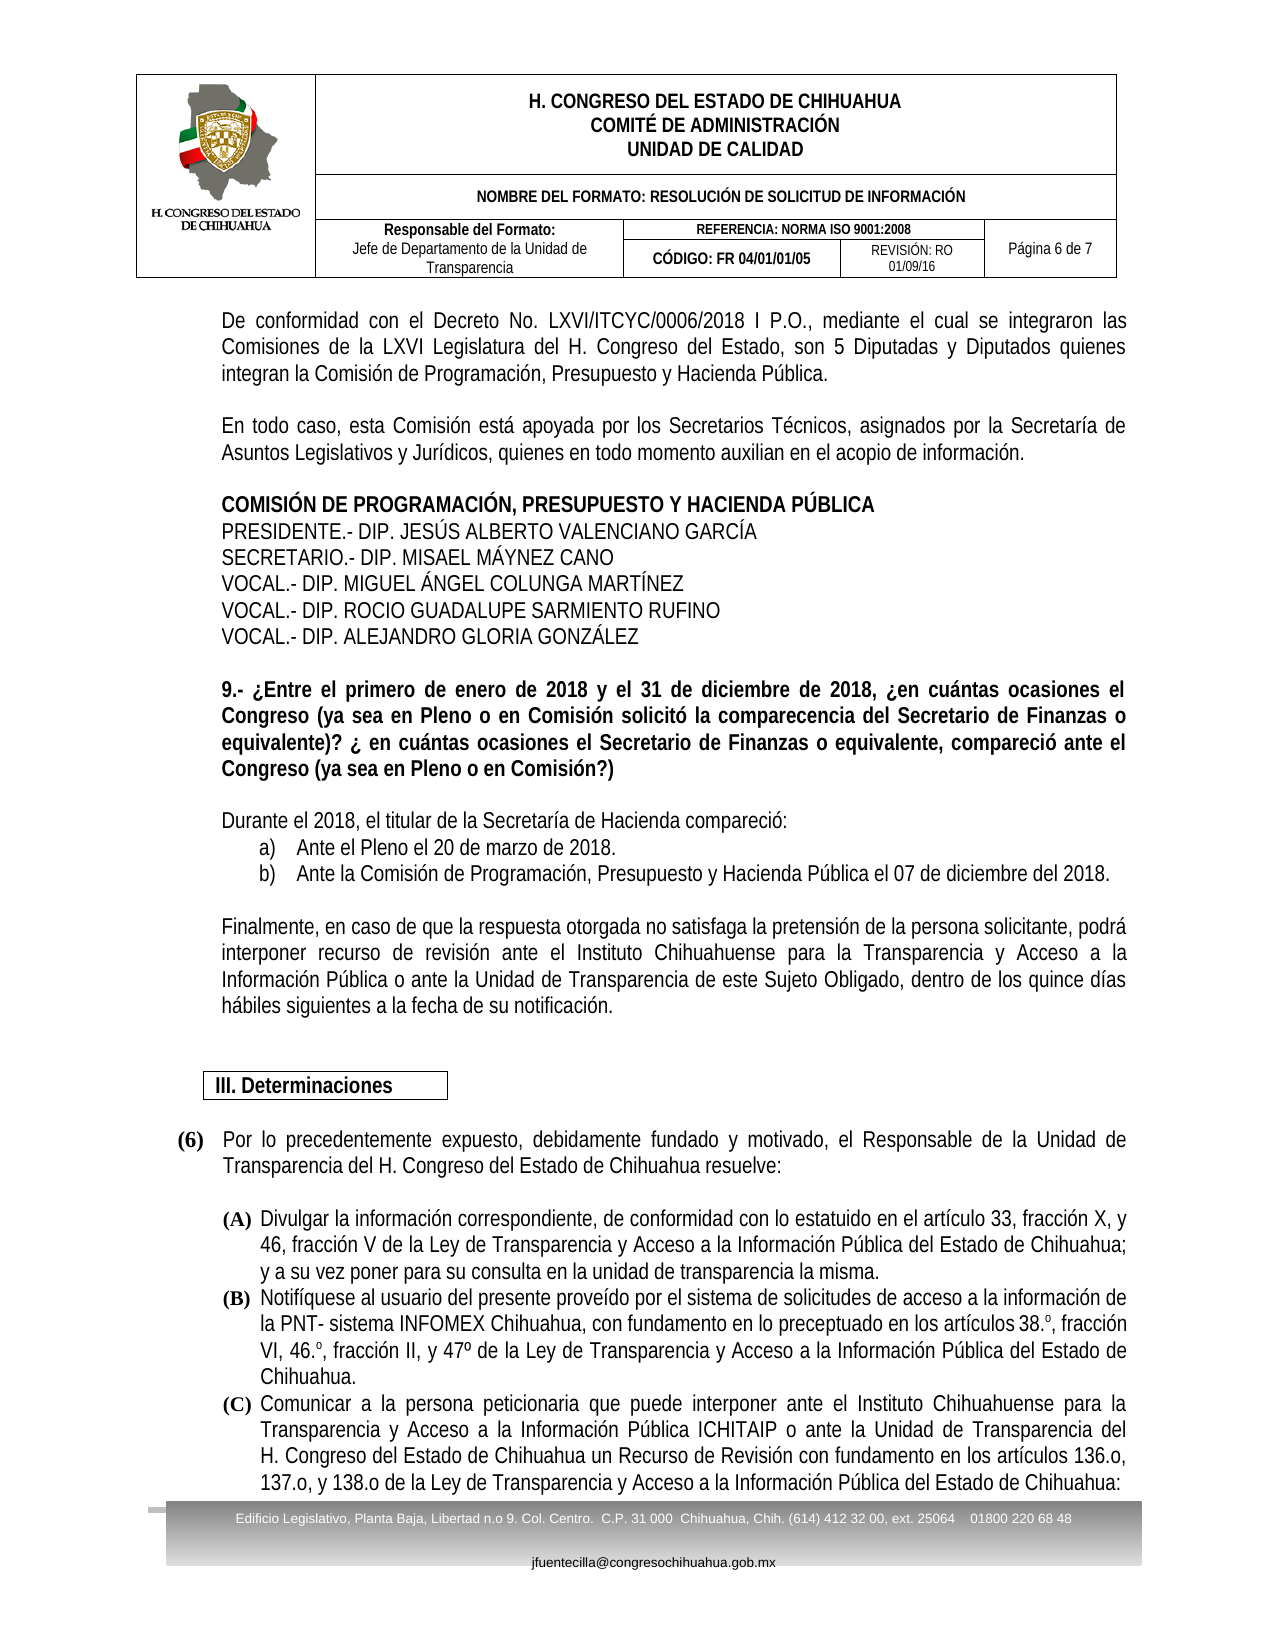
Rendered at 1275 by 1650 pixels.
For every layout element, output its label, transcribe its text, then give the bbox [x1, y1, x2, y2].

list Ante la Comisión de Programación, Presupuesto y Hacienda Pública el 07 de diciembre del 2018. [259, 860, 1127, 887]
table_header III. Determinaciones [204, 1072, 447, 1098]
text En todo caso, esta Comisión está apoyada por los Secretarios Técnicos, asignados por la Secretaría de Asuntos Legislativos y Jurídicos, quienes en todo momento auxilian en el acopio de información. [221, 412, 1127, 465]
list Notifíquese al usuario del presente proveído por el sistema de solicitudes de acceso a la información de la PNT- sistema INFOMEX Chihuahua, con fundamento en lo preceptuado en los artículos 38.o, fracción VI, 46.o, fracción II, y 47º de la Ley de Transparencia y Acceso a la Información Pública del Estado de Chihuahua. [223, 1284, 1127, 1389]
text VOCAL.- DIP. ALEJANDRO GLORIA GONZÁLEZ [221, 623, 1127, 649]
list Comunicar a la persona peticionaria que puede interponer ante el Instituto Chihuahuense para la Transparencia y Acceso a la Información Pública ICHITAIP o ante la Unidad de Transparencia del H. Congreso del Estado de Chihuahua un Recurso de Revisión con fundamento en los artículos 136.o, 137.o, y 138.o de la Ley de Transparencia y Acceso a la Información Pública del Estado de Chihuahua: [223, 1389, 1127, 1495]
list Divulgar la información correspondiente, de conformidad con lo estatuido en el artículo 33, fracción X, y 46, fracción V de la Ley de Transparencia y Acceso a la Información Pública del Estado de Chihuahua; y a su vez poner para su consulta en la unidad de transparencia la misma. [223, 1205, 1127, 1284]
text Finalmente, en caso de que la respuesta otorgada no satisfaga la pretensión de la persona solicitante, podrá interponer recurso de revisión ante el Instituto Chihuahuense para la Transparencia y Acceso a la Información Pública o ante la Unidad de Transparencia de este Sujeto Obligado, dentro de los quince días hábiles siguientes a la fecha de su notificación. [221, 913, 1127, 1018]
text VOCAL.- DIP. ROCIO GUADALUPE SARMIENTO RUFINO [221, 597, 1127, 623]
list Por lo precedentemente expuesto, debidamente fundado y motivado, el Responsable de la Unidad de Transparencia del H. Congreso del Estado de Chihuahua resuelve: [204, 1126, 1127, 1179]
text SECRETARIO.- DIP. MISAEL MÁYNEZ CANO [221, 544, 1127, 570]
text Durante el 2018, el titular de la Secretaría de Hacienda compareció: [221, 807, 1127, 834]
text PRESIDENTE.- DIP. JESÚS ALBERTO VALENCIANO GARCÍA [221, 518, 1127, 544]
text 9.- ¿Entre el primero de enero de 2018 y el 31 de diciembre de 2018, ¿en cuántas ocasiones el Congreso (ya sea en Pleno o en Comisión solicitó la comparecencia del Secretario de Finanzas o equivalente)? ¿ en cuántas ocasiones el Secretario de Finanzas o equivalente, compareció ante el Congreso (ya sea en Pleno o en Comisión?) [221, 676, 1127, 781]
text COMISIÓN DE PROGRAMACIÓN, PRESUPUESTO Y HACIENDA PÚBLICA [221, 491, 1127, 518]
text VOCAL.- DIP. MIGUEL ÁNGEL COLUNGA MARTÍNEZ [221, 570, 1127, 597]
list Ante el Pleno el 20 de marzo de 2018. [259, 834, 1127, 860]
text De conformidad con el Decreto No. LXVI/ITCYC/0006/2018 I P.O., mediante el cual se integraron las Comisiones de la LXVI Legislatura del H. Congreso del Estado, son 5 Diputadas y Diputados quienes integran la Comisión de Programación, Presupuesto y Hacienda Pública. [221, 307, 1127, 386]
picture [142, 75, 310, 242]
